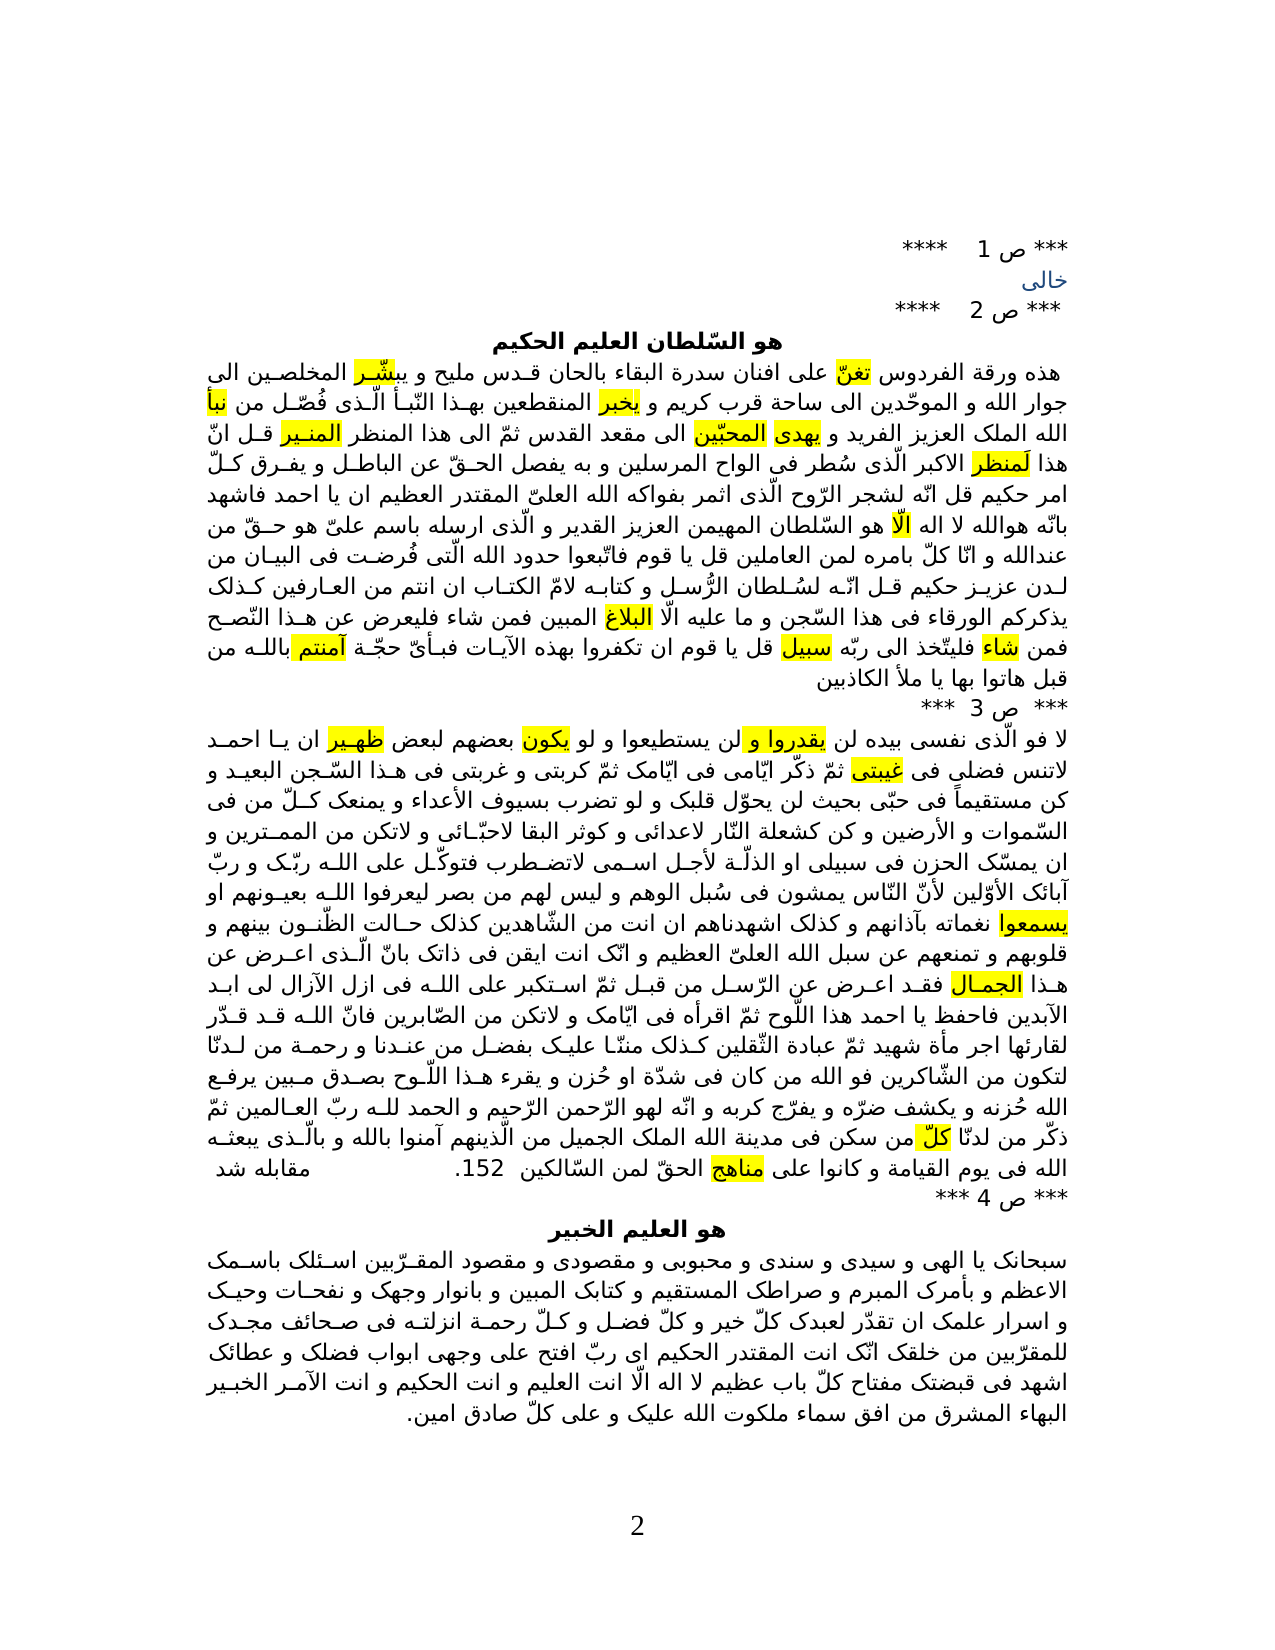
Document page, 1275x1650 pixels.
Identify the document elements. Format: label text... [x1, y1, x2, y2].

text هو العلیم الخبیر [207, 1216, 1068, 1243]
text *** ص 2 **** [207, 297, 1068, 324]
text سبحانک یا الهی و سیدی و سندی و محبوبی و مقصودی و مقصود المقرّبین اسئلک باسمک الاعظم و بأمرک المبرم و صراطک المستقیم و کتابک المبین و بانوار وجهک و نفحات وحیک و اسرار علمک ان تقدّر لعبدک کلّ خیر و کلّ فضل و کلّ رحمة انزلته فی صحائف مجدک للمقرّبین من خلقک انّک انت المقتدر الحکیم ای ربّ افتح علی وجهی ابواب فضلک و عطائک اشهد فی قبضتک مفتاح کلّ باب عظیم لا اله الّا انت العلیم و انت الحکیم و انت الآمر الخبیر البهاء المشرق من افق سماء ملکوت الله علیک و علی کلّ صادق امین. [207, 1247, 1068, 1427]
text خالی [207, 267, 1068, 293]
text *** ص 4 *** [207, 1186, 1068, 1212]
text هذه ورقة الفردوس تغنّ علی افنان سدرة البقاء بالحان قدس ملیح و یبشّر المخلصین الی جوار الله و الموحّدین الی ساحة قرب کریم و یخبر المنقطعین بهذا النّبأ الّذی فُصّل من نبأ الله الملک العزیز الفرید و یهدی المحبّین الی مقعد القدس ثمّ الی هذا المنظر المنیر قل انّ هذا لَمنظر الاکبر الّذی سُطر فی الواح المرسلین و به یفصل الحقّ عن الباطل و یفرق کلّ امر حکیم قل انّه لشجر الرّوح الّذی اثمر بفواکه الله العلیّ المقتدر العظیم ان یا احمد فاشهد بانّه هوالله لا اله الّا هو السّلطان المهیمن العزیز القدیر و الّذی ارسله باسم علیّ هو حقّ من عندالله و انّا کلّ بامره لمن العاملین قل یا قوم فاتّبعوا حدود الله الّتی فُرضت فی البیان من لدن عزیز حکیم قل انّه لسُلطان الرُّسل و کتابه لامّ الکتاب ان انتم من العارفین کذلک یذکرکم الورقاء فی هذا السّجن و ما علیه الّا البلاغ المبین فمن شاء فلیعرض عن هذا النّصح فمن شاء فلیتّخذ الی ربّه سبیل قل یا قوم ان تکفروا بهذه الآیات فبأیّ حجّة آمنتم بالله من قبل هاتوا بها یا ملأ الکاذبین [207, 359, 1068, 692]
text *** ص 1 **** [207, 236, 1068, 263]
text هو السّلطان العلیم الحکیم [207, 328, 1068, 355]
text لا فو الّذی نفسی بیده لن یقدروا و لن یستطیعوا و لو یکون بعضهم لبعض ظهیر ان یا احمد لاتنس فضلی فی غیبتی ثمّ ذکّر ایّامی فی ایّامک ثمّ کربتی و غربتی فی هذا السّجن البعید و کن مستقیماً فی حبّی بحیث لن یحوّل قلبک و لو تضرب بسیوف الأعداء و یمنعک کلّ من فی السّموات و الأرضین و کن کشعلة النّار لاعدائی و کوثر البقا لاحبّائی و لاتکن من الممترین و ان یمسّک الحزن فی سبیلی او الذلّة لأجل اسمی لاتضطرب فتوکّل علی الله ربّک و ربّ آبائک الأوّلین لأنّ النّاس یمشون فی سُبل الوهم و لیس لهم من بصر لیعرفوا الله بعیونهم او یسمعوا نغماته بآذانهم و کذلک اشهدناهم ان انت من الشّاهدین کذلک حالت الظّنون بینهم و قلوبهم و تمنعهم عن سبل الله العلیّ العظیم و انّک انت ایقن فی ذاتک بانّ الّذی اعرض عن هذا الجمال فقد اعرض عن الرّسل من قبل ثمّ استکبر علی الله فی ازل الآزال لی ابد الآبدین فاحفظ یا احمد هذا اللّوح ثمّ اقرأه فی ایّامک و لاتکن من الصّابرین فانّ الله قد قدّر لقارئها اجر مأة شهید ثمّ عبادة الثّقلین کذلک مننّا علیک بفضل من عندنا و رحمة من لدنّا لتکون من الشّاکرین فو الله من کان فی شدّة او حُزن و یقرء هذا اللّوح بصدق مبین یرفع الله حُزنه و یکشف ضرّه و یفرّج کربه و انّه لهو الرّحمن الرّحیم و الحمد لله ربّ العالمین ثمّ ذکّر من لدنّا کلّ من سکن فی مدینة الله الملک الجمیل من الّذینهم آمنوا بالله و بالّذی یبعثه الله فی یوم القیامة و کانوا علی مناهج الحقّ لمن السّالکین 152. مقابله شد [207, 726, 1068, 1182]
text *** ص 3 *** [207, 696, 1068, 722]
